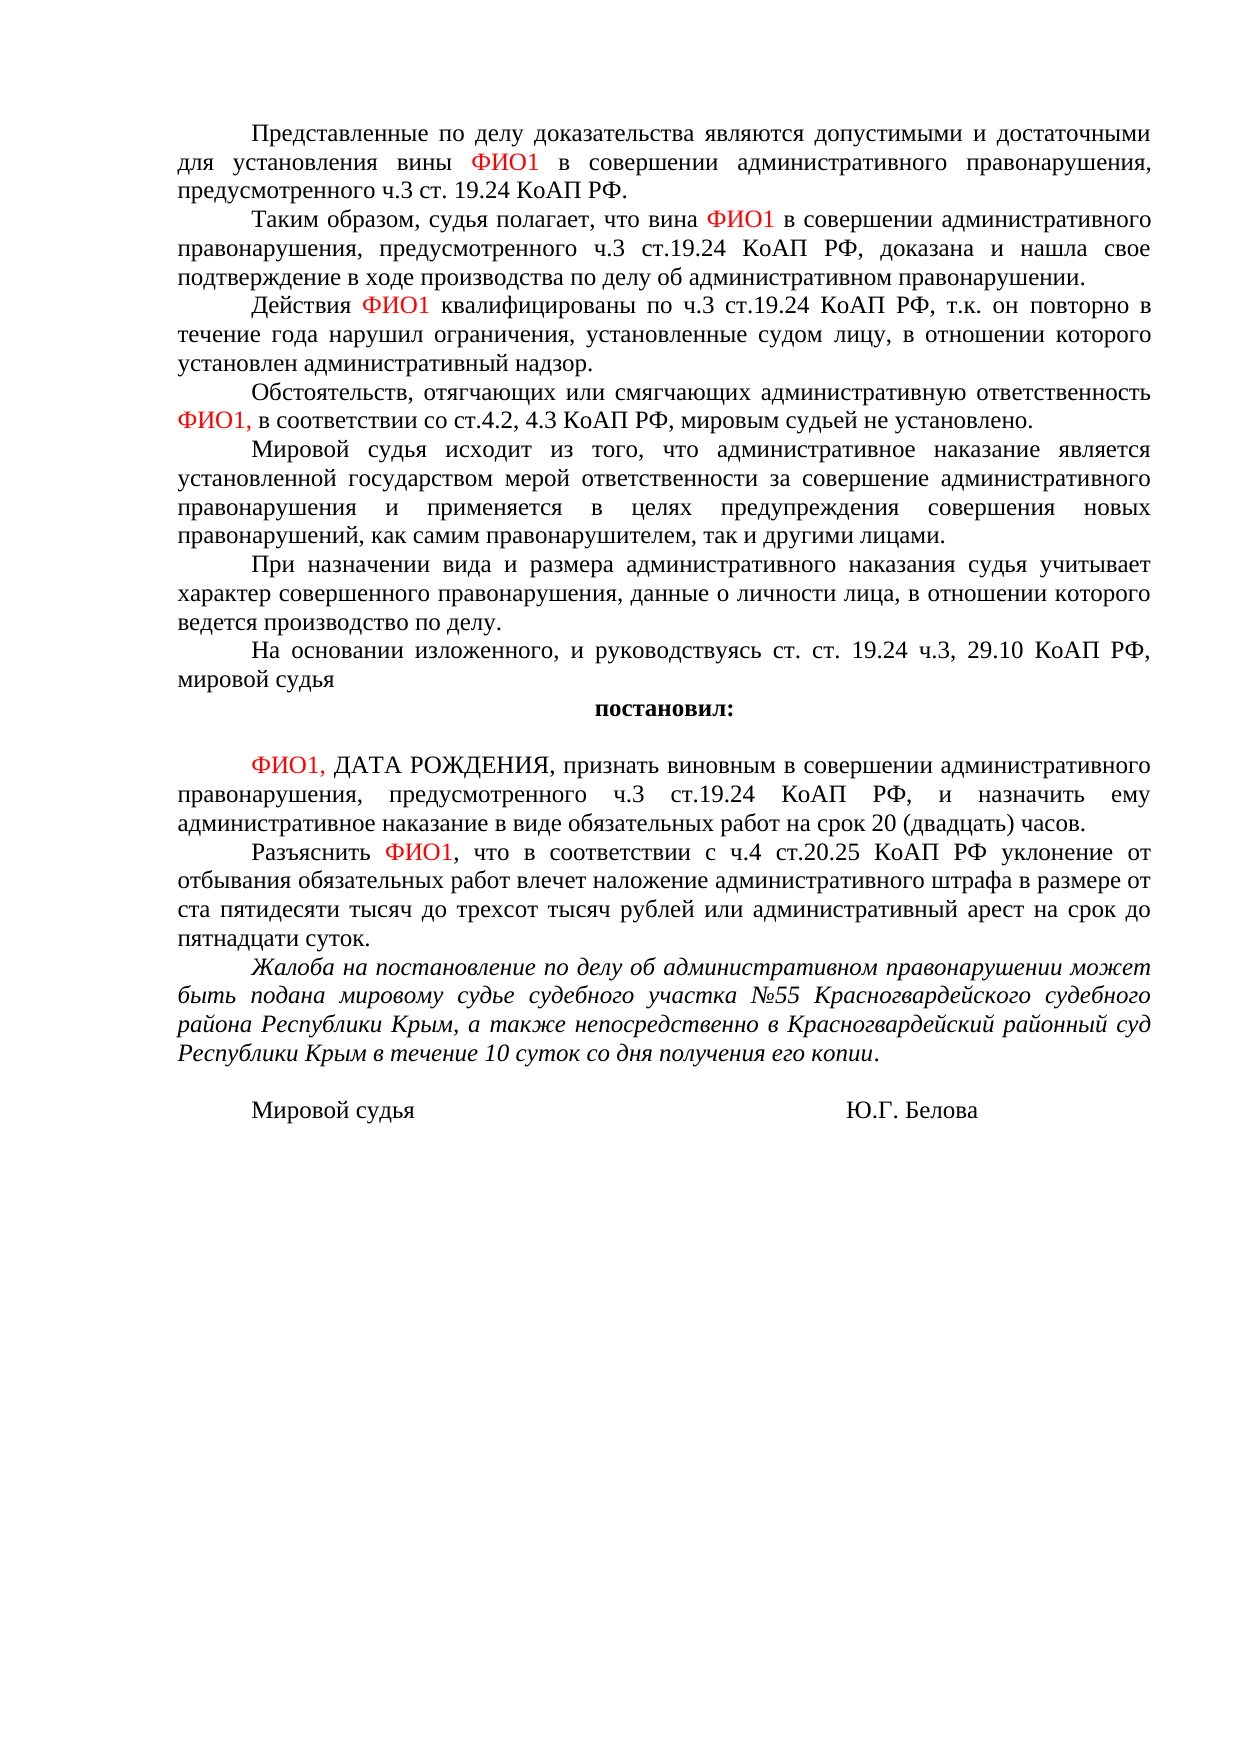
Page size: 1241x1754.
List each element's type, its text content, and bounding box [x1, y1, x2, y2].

text постановил: [177, 693, 1152, 722]
text Представленные по делу доказательства являются допустимыми и достаточными для установления вины ФИО1 в совершении административного правонарушения, предусмотренного ч.3 ст. 19.24 КоАП РФ. [177, 118, 1152, 204]
text Мировой судья Ю.Г. Белова [177, 1096, 1152, 1124]
text Действия ФИО1 квалифицированы по ч.3 ст.19.24 КоАП РФ, т.к. он повторно в течение года нарушил ограничения, установленные судом лицу, в отношении которого установлен административный надзор. [177, 291, 1152, 377]
text Разъяснить ФИО1, что в соответствии с ч.4 ст.20.25 КоАП РФ уклонение от отбывания обязательных работ влечет наложение административного штрафа в размере от ста пятидесяти тысяч до трехсот тысяч рублей или административный арест на срок до пятнадцати суток. [177, 837, 1152, 952]
text Обстоятельств, отягчающих или смягчающих административную ответственность ФИО1, в соответствии со ст.4.2, 4.3 КоАП РФ, мировым судьей не установлено. [177, 377, 1152, 434]
text ФИО1, ДАТА РОЖДЕНИЯ, признать виновным в совершении административного правонарушения, предусмотренного ч.3 ст.19.24 КоАП РФ, и назначить ему административное наказание в виде обязательных работ на срок 20 (двадцать) часов. [177, 751, 1152, 837]
text При назначении вида и размера административного наказания судья учитывает характер совершенного правонарушения, данные о личности лица, в отношении которого ведется производство по делу. [177, 549, 1152, 636]
text Таким образом, судья полагает, что вина ФИО1 в совершении административного правонарушения, предусмотренного ч.3 ст.19.24 КоАП РФ, доказана и нашла свое подтверждение в ходе производства по делу об административном правонарушении. [177, 204, 1152, 291]
text На основании изложенного, и руководствуясь ст. ст. 19.24 ч.3, 29.10 КоАП РФ, мировой судья [177, 636, 1152, 693]
text Жалоба на постановление по делу об административном правонарушении может быть подана мировому судье судебного участка №55 Красногвардейского судебного района Республики Крым, а также непосредственно в Красногвардейский районный суд Республики Крым в течение 10 суток со дня получения его копии. [177, 952, 1152, 1067]
text Мировой судья исходит из того, что административное наказание является установленной государством мерой ответственности за совершение административного правонарушения и применяется в целях предупреждения совершения новых правонарушений, как самим правонарушителем, так и другими лицами. [177, 434, 1152, 549]
